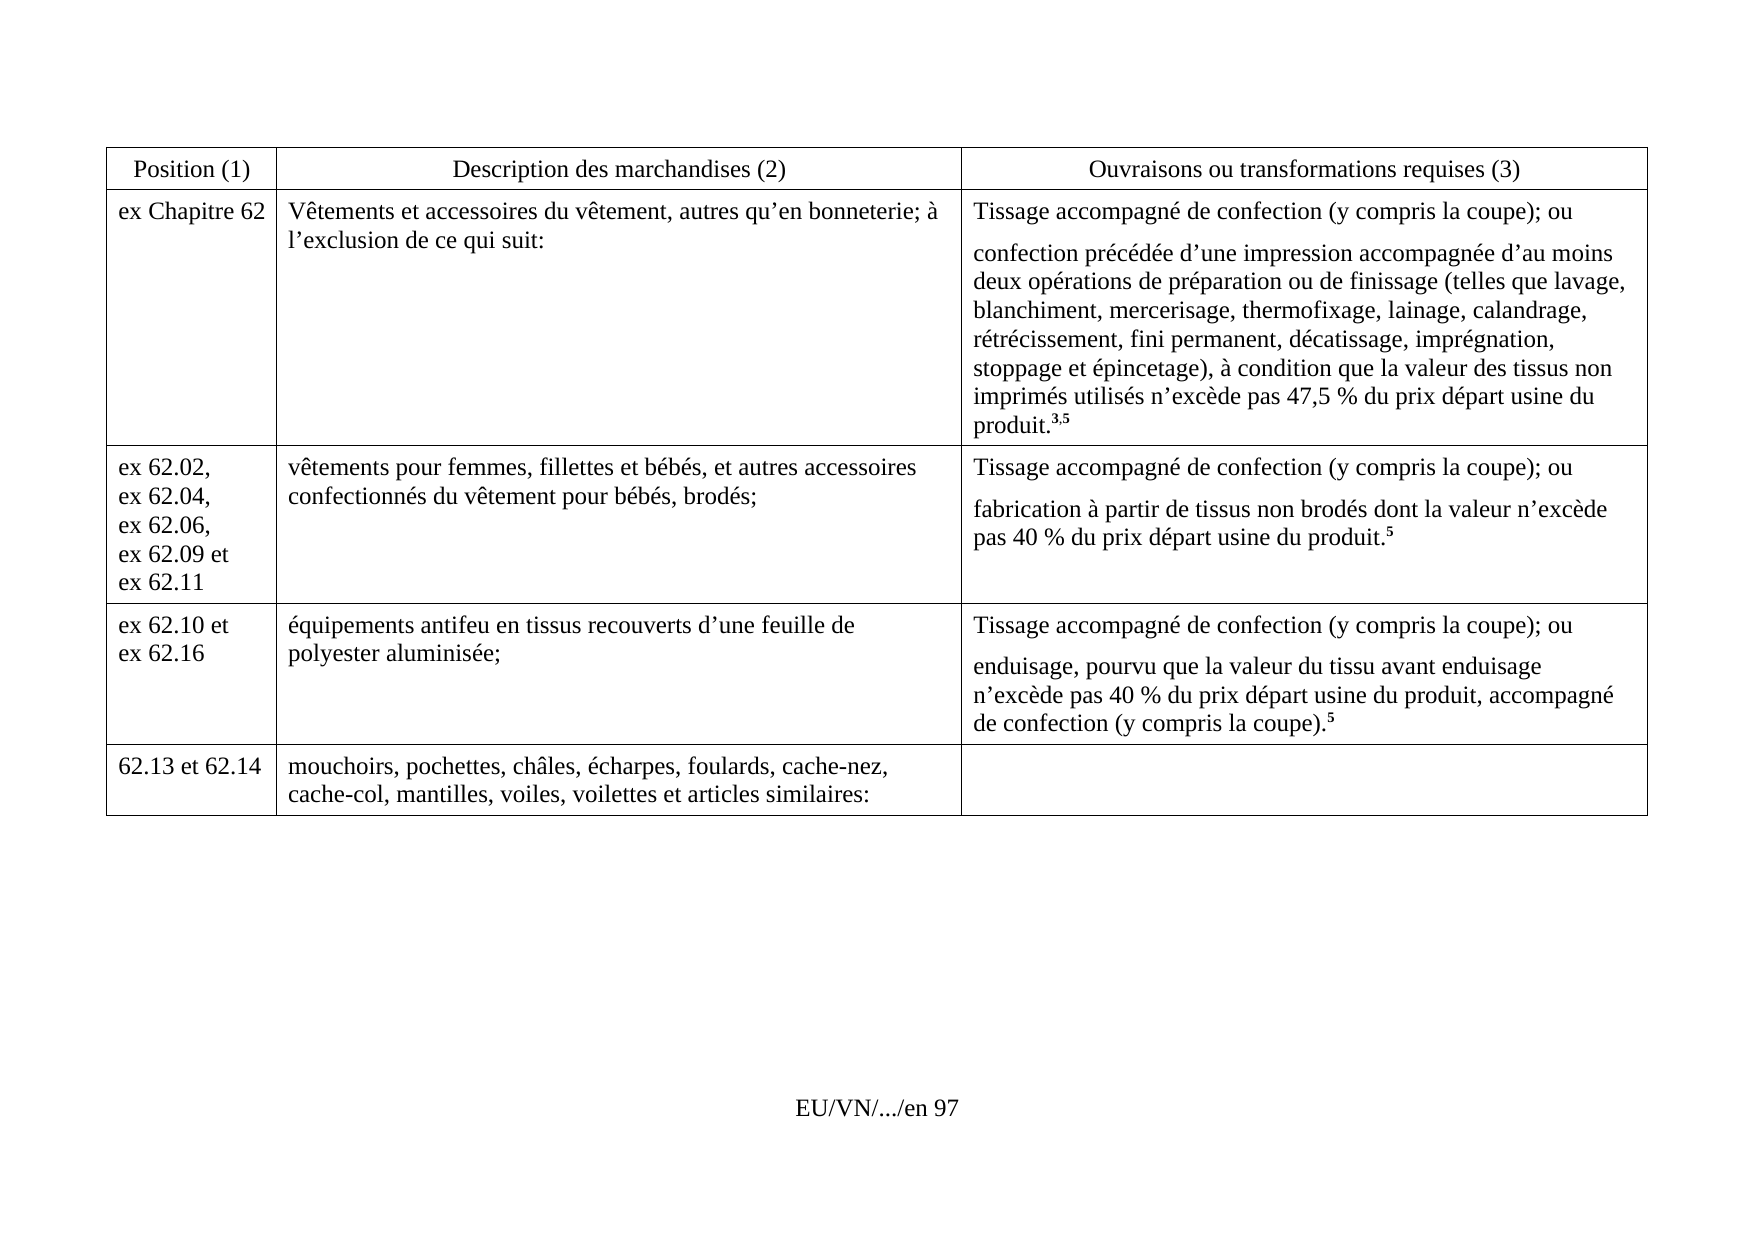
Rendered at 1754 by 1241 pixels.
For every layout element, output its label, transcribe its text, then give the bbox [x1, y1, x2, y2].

table_cell vêtements pour femmes, fillettes et bébés, et autres accessoires confectionnés du vêtement pour bébés, brodés; [277, 446, 961, 602]
table_header Ouvraisons ou transformations requises (3) [962, 148, 1647, 189]
table_cell [962, 745, 1647, 814]
table_cell 62.13 et 62.14 [107, 745, 276, 814]
table_cell Tissage accompagné de confection (y compris la coupe); ou enduisage, pourvu que la valeur du tissu avant enduisage n’excède pas 40 % du prix départ usine du produit, accompagné de confection (y compris la coupe).5 [962, 604, 1647, 743]
table_cell ex 62.02, ex 62.04, ex 62.06, ex 62.09 et ex 62.11 [107, 446, 276, 602]
table_cell ex 62.10 et ex 62.16 [107, 604, 276, 743]
table_header Description des marchandises (2) [277, 148, 961, 189]
table_cell ex Chapitre 62 [107, 190, 276, 445]
table_cell équipements antifeu en tissus recouverts d’une feuille de polyester aluminisée; [277, 604, 961, 743]
table_cell Vêtements et accessoires du vêtement, autres qu’en bonneterie; à l’exclusion de ce qui suit: [277, 190, 961, 445]
table_cell Tissage accompagné de confection (y compris la coupe); ou fabrication à partir de tissus non brodés dont la valeur n’excède pas 40 % du prix départ usine du produit.5 [962, 446, 1647, 602]
table_cell Tissage accompagné de confection (y compris la coupe); ou confection précédée d’une impression accompagnée d’au moins deux opérations de préparation ou de finissage (telles que lavage, blanchiment, mercerisage, thermofixage, lainage, calandrage, rétrécissement, fini permanent, décatissage, imprégnation, stoppage et épincetage), à condition que la valeur des tissus non imprimés utilisés n’excède pas 47,5 % du prix départ usine du produit.3,5 [962, 190, 1647, 445]
table_header Position (1) [107, 148, 276, 189]
table_cell mouchoirs, pochettes, châles, écharpes, foulards, cache-nez, cache-col, mantilles, voiles, voilettes et articles similaires: [277, 745, 961, 814]
